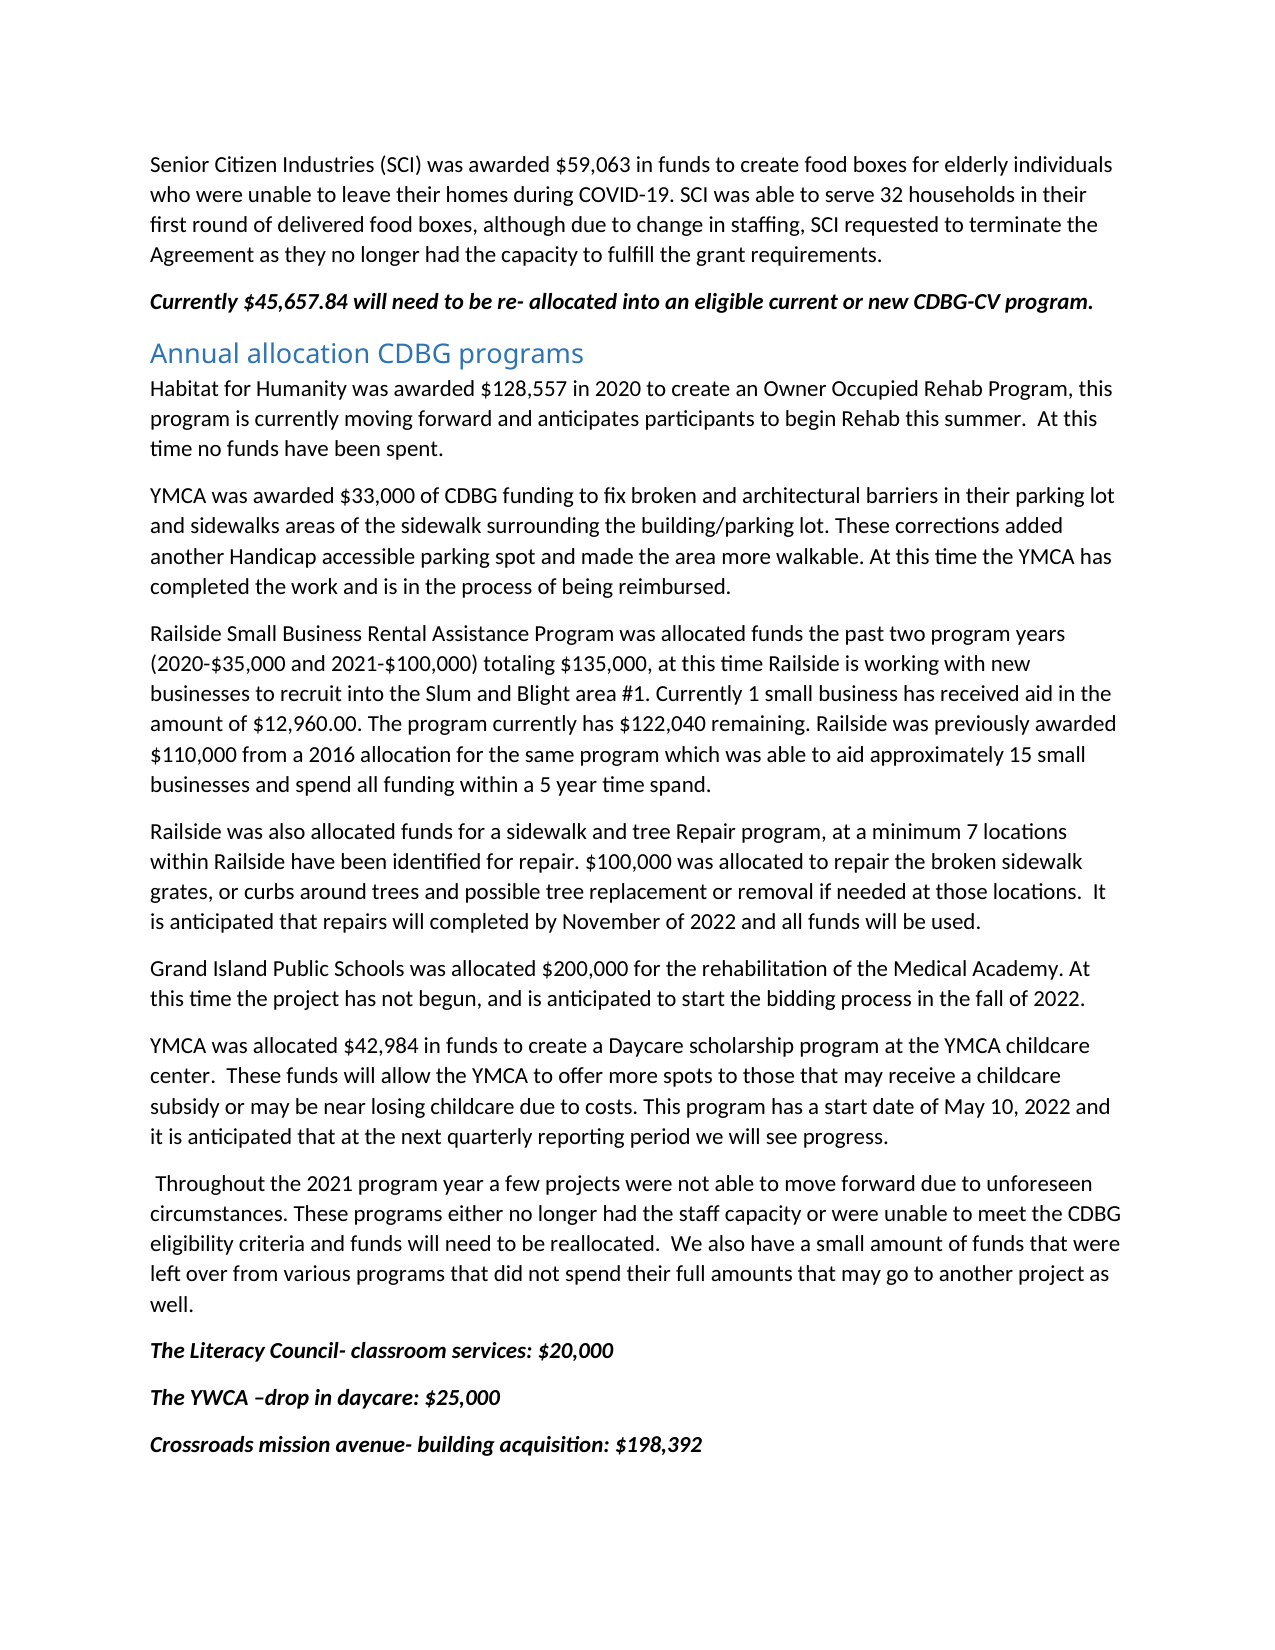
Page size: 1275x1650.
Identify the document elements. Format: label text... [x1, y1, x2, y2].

text YMCA was awarded $33,000 of CDBG funding to fix broken and architectural barriers in their parking lot and sidewalks areas of the sidewalk surrounding the building/parking lot. These corrections added another Handicap accessible parking spot and made the area more walkable. At this time the YMCA has completed the work and is in the process of being reimbursed. [150, 481, 1125, 600]
text Grand Island Public Schools was allocated $200,000 for the rehabilitation of the Medical Academy. At this time the project has not begun, and is anticipated to start the bidding process in the fall of 2022. [150, 954, 1125, 1013]
subtitle Annual allocation CDBG programs [150, 334, 1125, 371]
text Currently $45,657.84 will need to be re- allocated into an eligible current or new CDBG-CV program. [150, 287, 1125, 316]
text The Literacy Council- classroom services: $20,000 [150, 1337, 1125, 1365]
text Crossroads mission avenue- building acquisition: $198,392 [150, 1430, 1125, 1458]
text The YWCA –drop in daycare: $25,000 [150, 1383, 1125, 1412]
text Habitat for Humanity was awarded $128,557 in 2020 to create an Owner Occupied Rehab Program, this program is currently moving forward and anticipates participants to begin Rehab this summer. At this time no funds have been spent. [150, 374, 1125, 463]
text Senior Citizen Industries (SCI) was awarded $59,063 in funds to create food boxes for elderly individuals who were unable to leave their homes during COVID-19. SCI was able to serve 32 households in their first round of delivered food boxes, although due to change in staffing, SCI requested to terminate the Agreement as they no longer had the capacity to fulfill the grant requirements. [150, 150, 1125, 269]
text Railside Small Business Rental Assistance Program was allocated funds the past two program years (2020-$35,000 and 2021-$100,000) totaling $135,000, at this time Railside is working with new businesses to recruit into the Slum and Blight area #1. Currently 1 small business has received aid in the amount of $12,960.00. The program currently has $122,040 remaining. Railside was previously awarded $110,000 from a 2016 allocation for the same program which was able to aid approximately 15 small businesses and spend all funding within a 5 year time spand. [150, 619, 1125, 798]
text YMCA was allocated $42,984 in funds to create a Daycare scholarship program at the YMCA childcare center. These funds will allow the YMCA to offer more spots to those that may receive a childcare subsidy or may be near losing childcare due to costs. This program has a start date of May 10, 2022 and it is anticipated that at the next quarterly reporting period we will see progress. [150, 1031, 1125, 1150]
text Railside was also allocated funds for a sidewalk and tree Repair program, at a minimum 7 locations within Railside have been identified for repair. $100,000 was allocated to repair the broken sidewalk grates, or curbs around trees and possible tree replacement or removal if needed at those locations. It is anticipated that repairs will completed by November of 2022 and all funds will be used. [150, 817, 1125, 936]
text Throughout the 2021 program year a few projects were not able to move forward due to unforeseen circumstances. These programs either no longer had the staff capacity or were unable to meet the CDBG eligibility criteria and funds will need to be reallocated. We also have a small amount of funds that were left over from various programs that did not spend their full amounts that may go to another project as well. [150, 1169, 1125, 1318]
